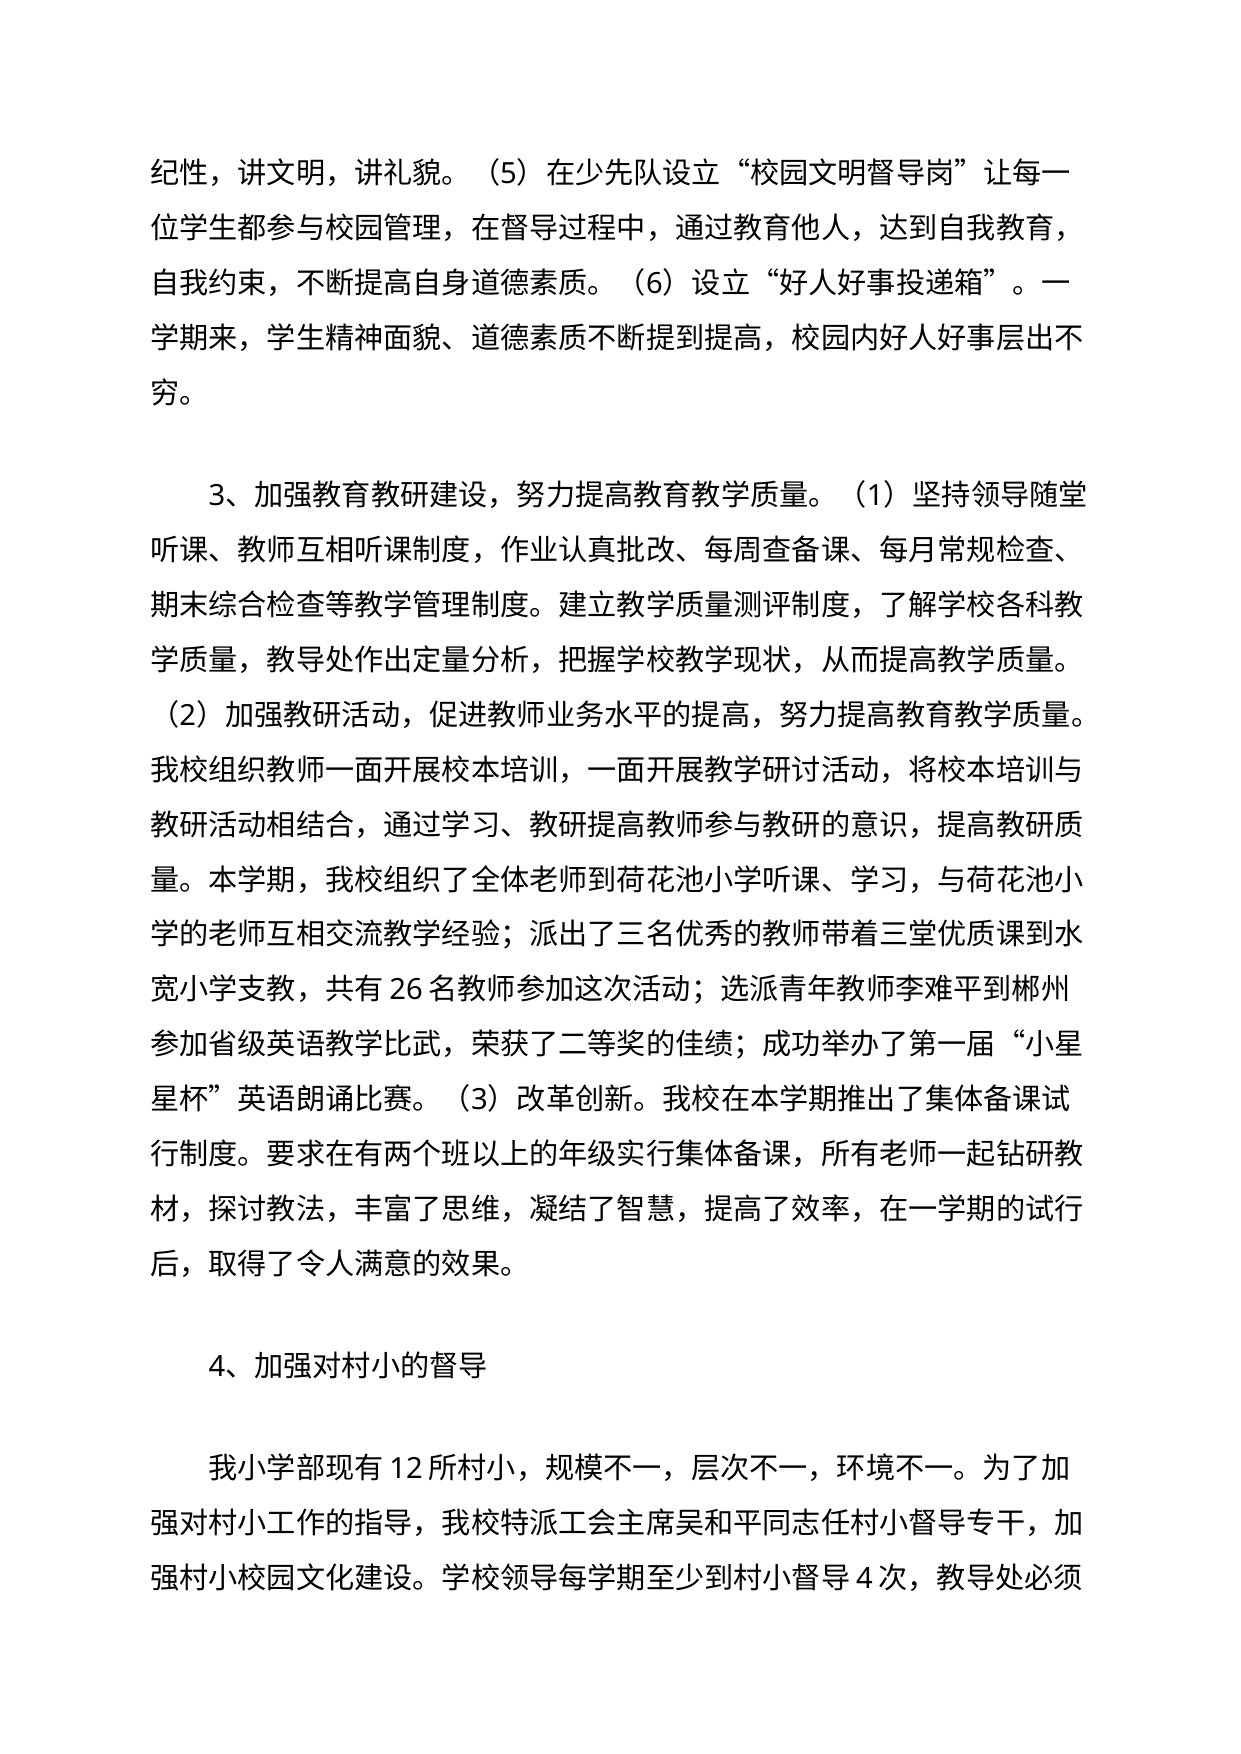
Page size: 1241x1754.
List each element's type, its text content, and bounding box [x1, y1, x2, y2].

text 3、加强教育教研建设，努力提高教育教学质量。（1）坚持领导随堂听课、教师互相听课制度，作业认真批改、每周查备课、每月常规检查、期末综合检查等教学管理制度。建立教学质量测评制度，了解学校各科教学质量，教导处作出定量分析，把握学校教学现状，从而提高教学质量。（2）加强教研活动，促进教师业务水平的提高，努力提高教育教学质量。我校组织教师一面开展校本培训，一面开展教学研讨活动，将校本培训与教研活动相结合，通过学习、教研提高教师参与教研的意识，提高教研质量。本学期，我校组织了全体老师到荷花池小学听课、学习，与荷花池小学的老师互相交流教学经验；派出了三名优秀的教师带着三堂优质课到水宽小学支教，共有26名教师参加这次活动；选派青年教师李难平到郴州参加省级英语教学比武，荣获了二等奖的佳绩；成功举办了第一届“小星星杯”英语朗诵比赛。（3）改革创新。我校在本学期推出了集体备课试行制度。要求在有两个班以上的年级实行集体备课，所有老师一起钻研教材，探讨教法，丰富了思维，凝结了智慧，提高了效率，在一学期的试行后，取得了令人满意的效果。 [150, 472, 1090, 1283]
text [150, 1444, 1090, 1597]
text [150, 150, 1090, 412]
text 4、加强对村小的督导 [150, 1342, 1090, 1385]
